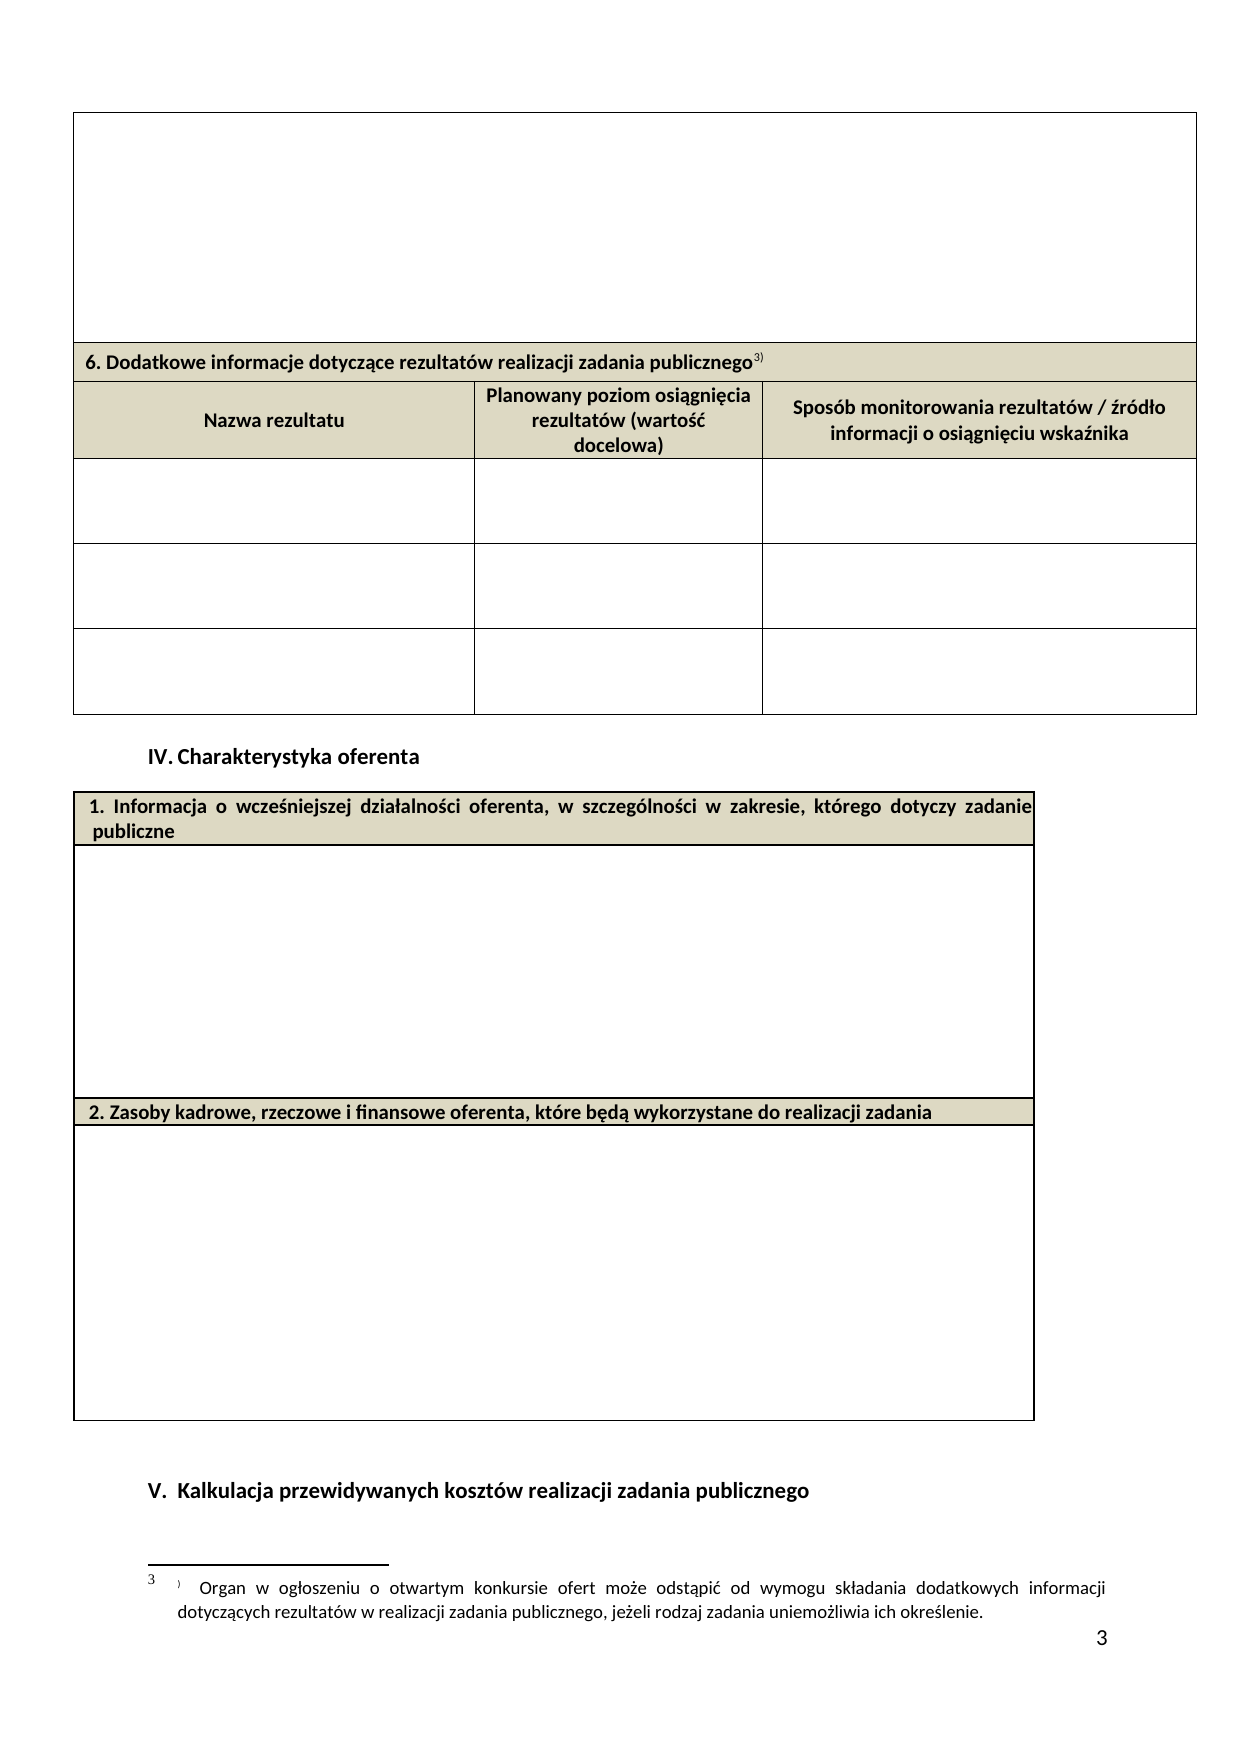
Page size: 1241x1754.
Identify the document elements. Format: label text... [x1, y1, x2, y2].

table_cell [475, 459, 762, 543]
table_cell [75, 846, 1033, 1097]
table_cell 2. Zasoby kadrowe, rzeczowe i finansowe oferenta, które będą wykorzystane do realizacji zadania [75, 1099, 1033, 1124]
table_cell Sposób monitorowania rezultatów / źródło informacji o osiągnięciu wskaźnika [763, 382, 1196, 458]
text V. Kalkulacja przewidywanych kosztów realizacji zadania publicznego [148, 1477, 1107, 1504]
table_cell [763, 629, 1196, 713]
table_cell [74, 459, 474, 543]
table_cell [74, 544, 474, 628]
table_cell [74, 629, 474, 713]
table_cell [74, 113, 1196, 342]
table_header 1. Informacja o wcześniejszej działalności oferenta, w szczególności w zakresie, którego dotyczy zadanie publiczne [75, 793, 1033, 844]
table_cell [75, 1126, 1033, 1419]
table_cell 6. Dodatkowe informacje dotyczące rezultatów realizacji zadania publicznego) [74, 343, 1196, 381]
table_cell [475, 629, 762, 713]
table_cell [475, 544, 762, 628]
table_cell Nazwa rezultatu [74, 382, 474, 458]
table_cell [763, 459, 1196, 543]
table_cell Planowany poziom osiągnięcia rezultatów (wartość docelowa) [475, 382, 762, 458]
text IV. Charakterystyka oferenta [148, 742, 1107, 771]
table_cell [763, 544, 1196, 628]
